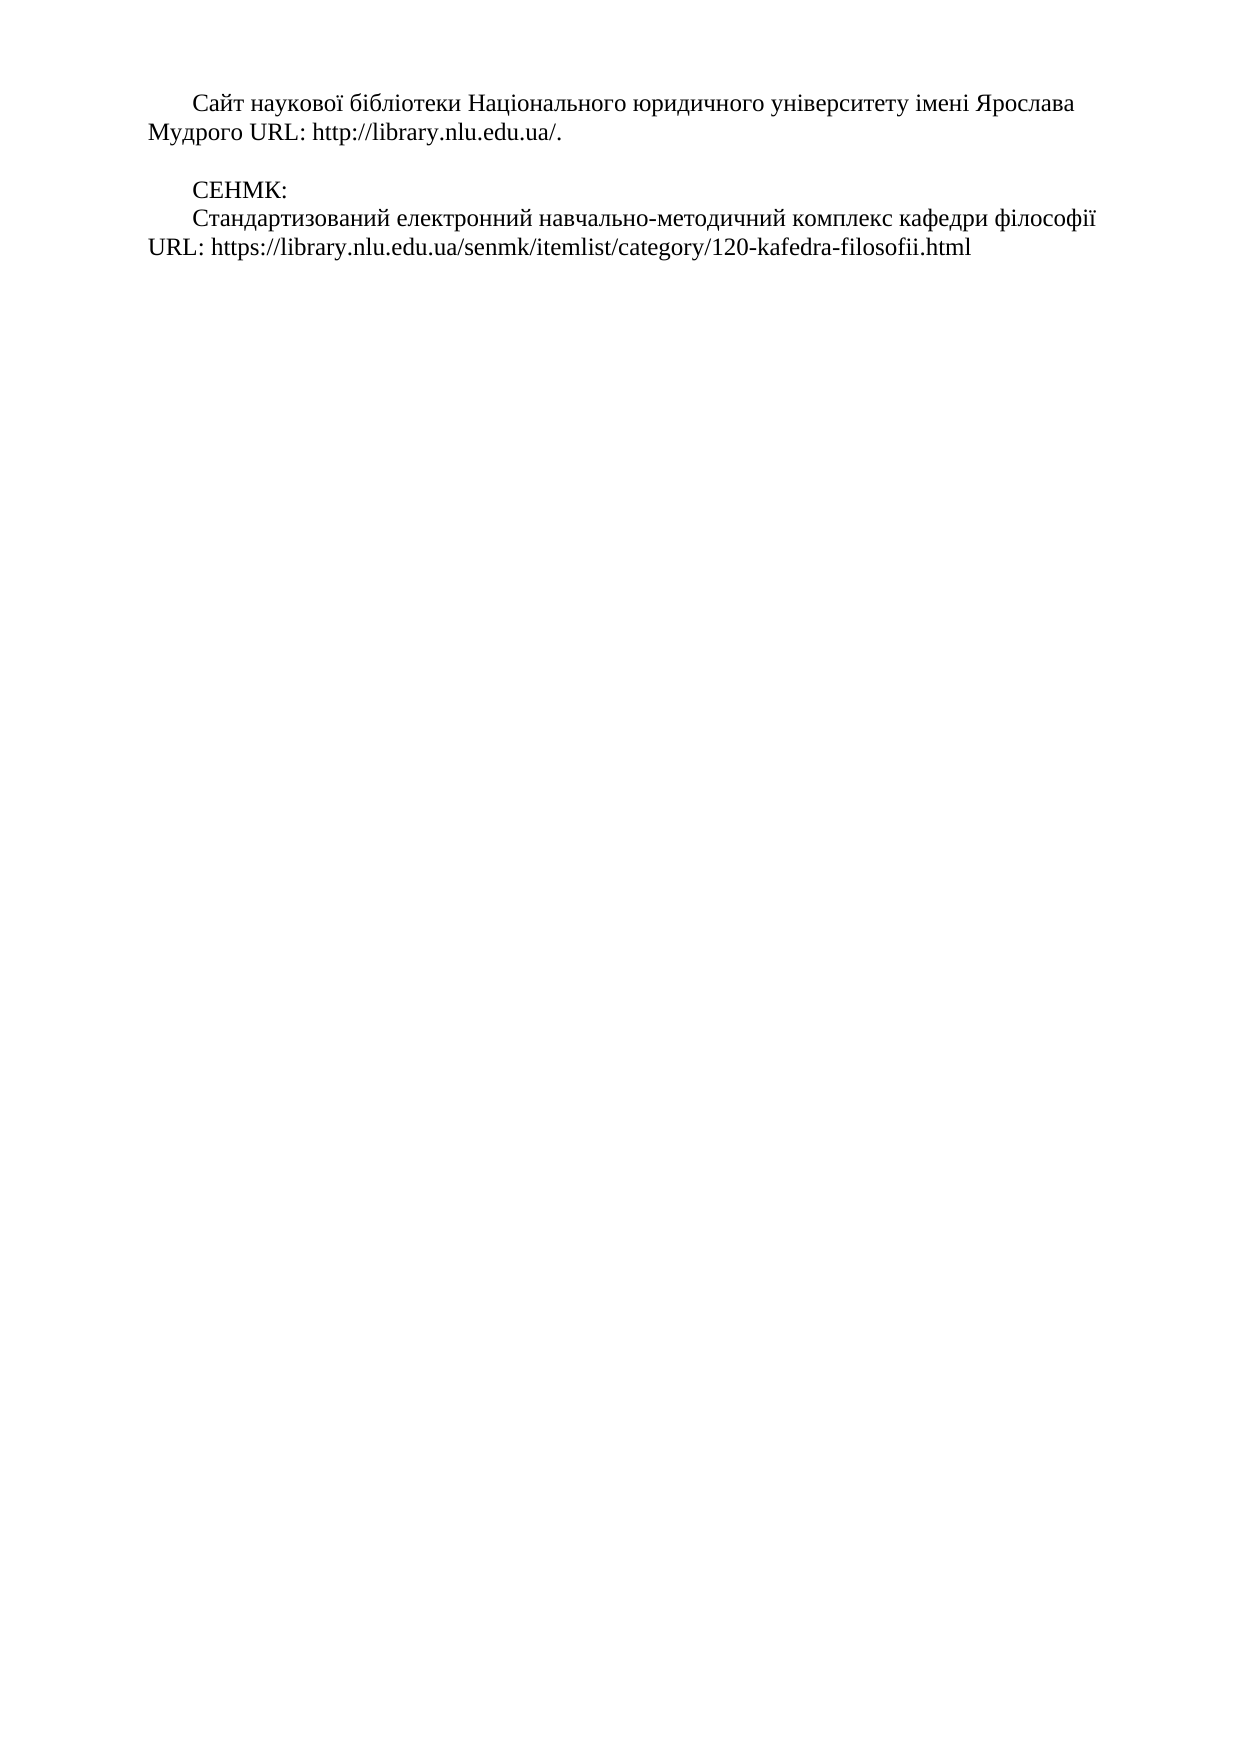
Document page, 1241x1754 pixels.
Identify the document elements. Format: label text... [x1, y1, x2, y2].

text Сайт наукової бібліотеки Національного юридичного університету імені Ярослава Мудрого URL: http://library.nlu.edu.ua/. [148, 88, 1152, 146]
text СЕНМК: [148, 175, 1152, 203]
text Стандартизований електронний навчально-методичний комплекс кафедри філософії URL: https://library.nlu.edu.ua/senmk/itemlist/category/120-kafedra-filosofii.html [148, 203, 1152, 261]
